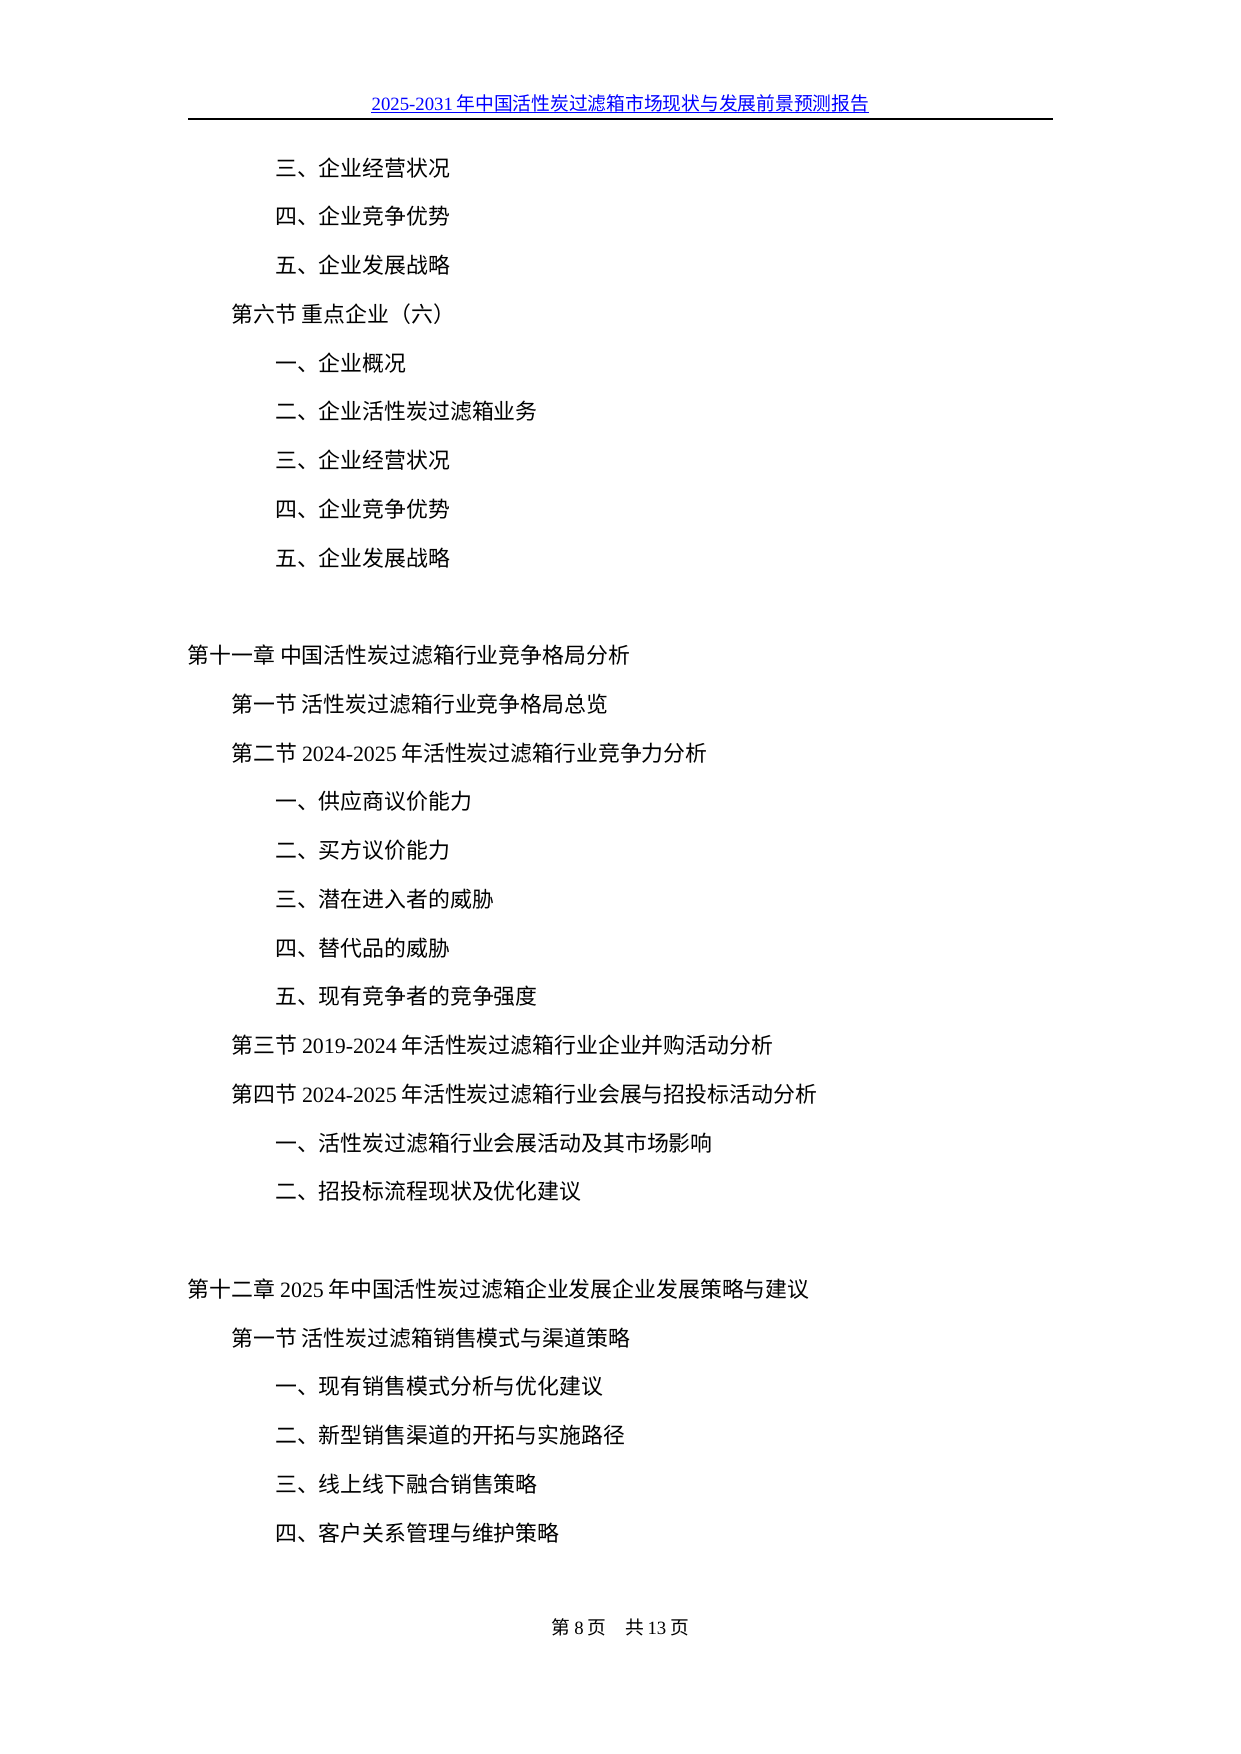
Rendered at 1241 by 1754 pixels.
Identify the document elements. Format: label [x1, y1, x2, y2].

text [187, 150, 1053, 1548]
